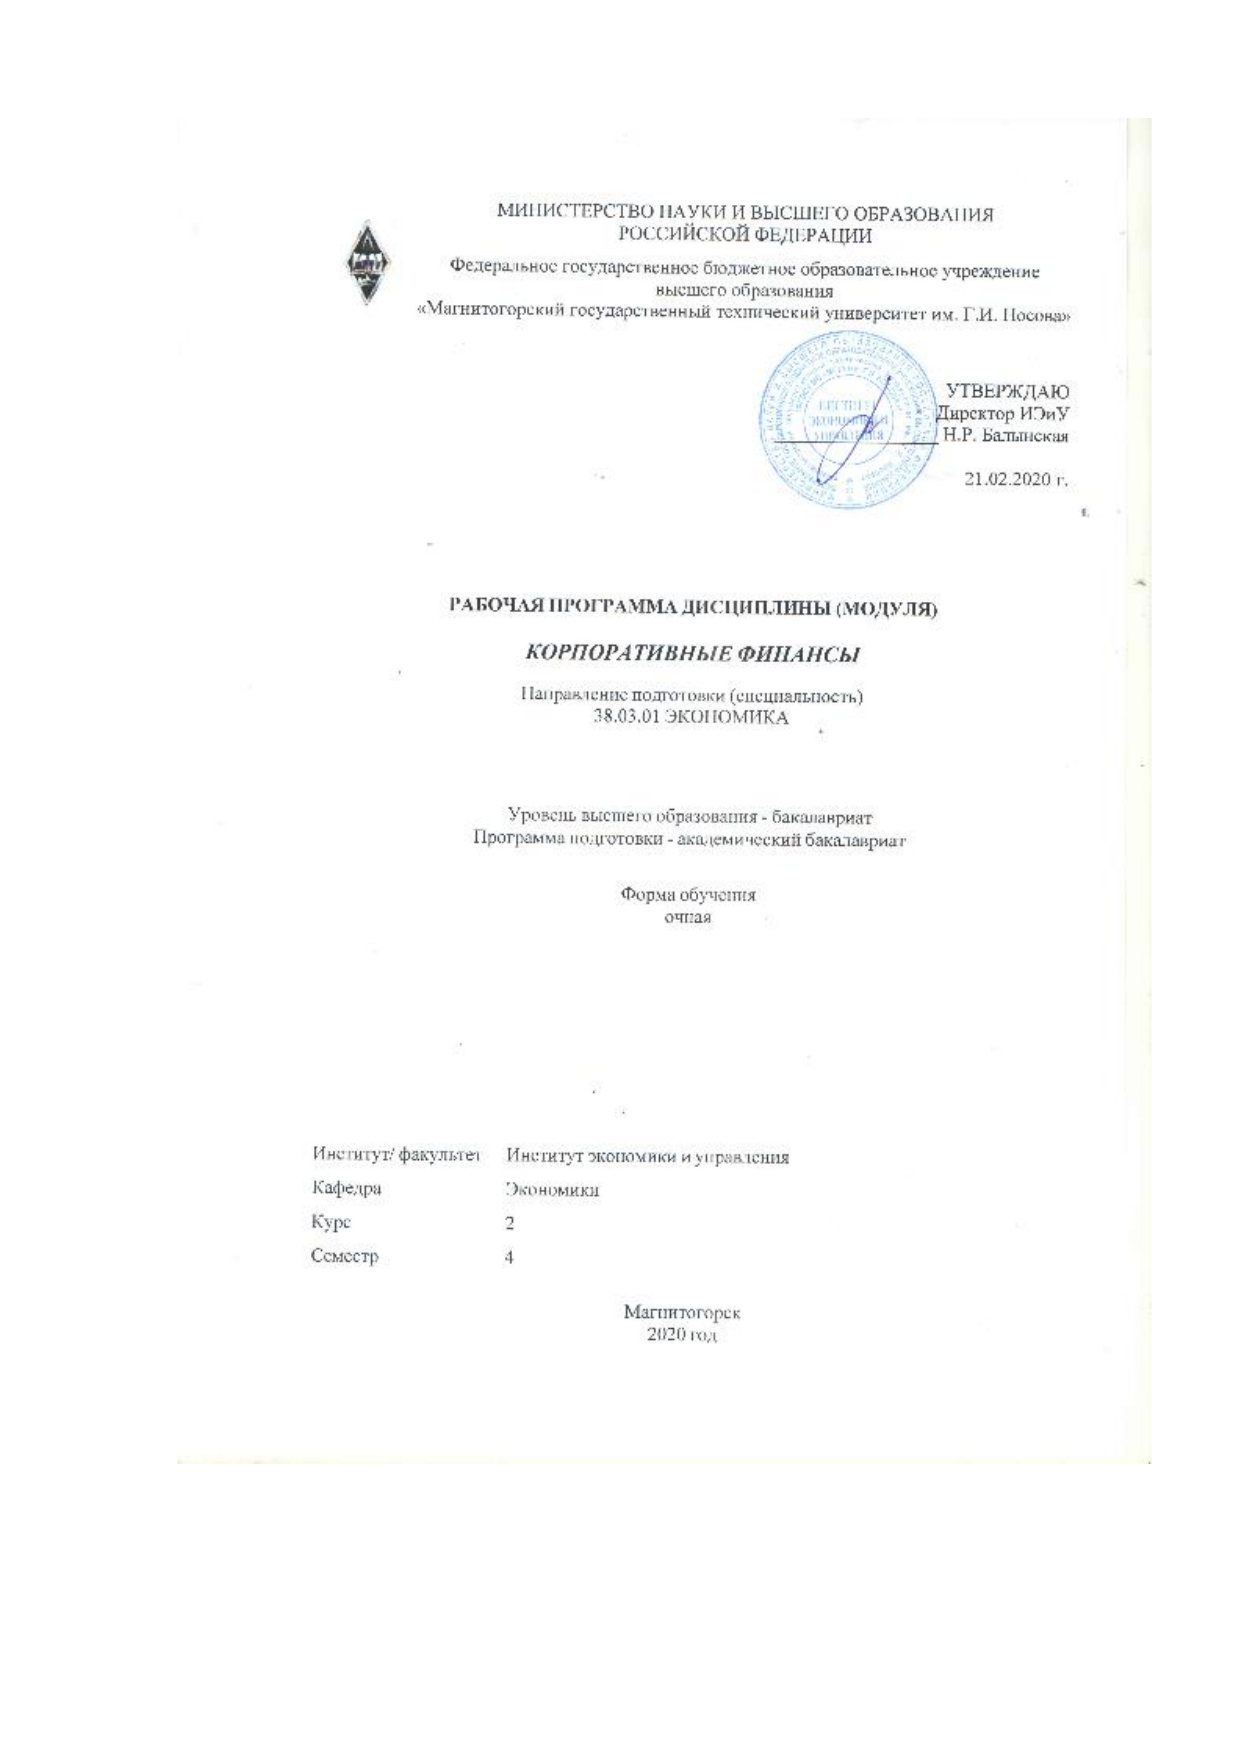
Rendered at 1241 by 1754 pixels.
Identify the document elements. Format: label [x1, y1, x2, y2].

picture [177, 118, 1152, 1464]
